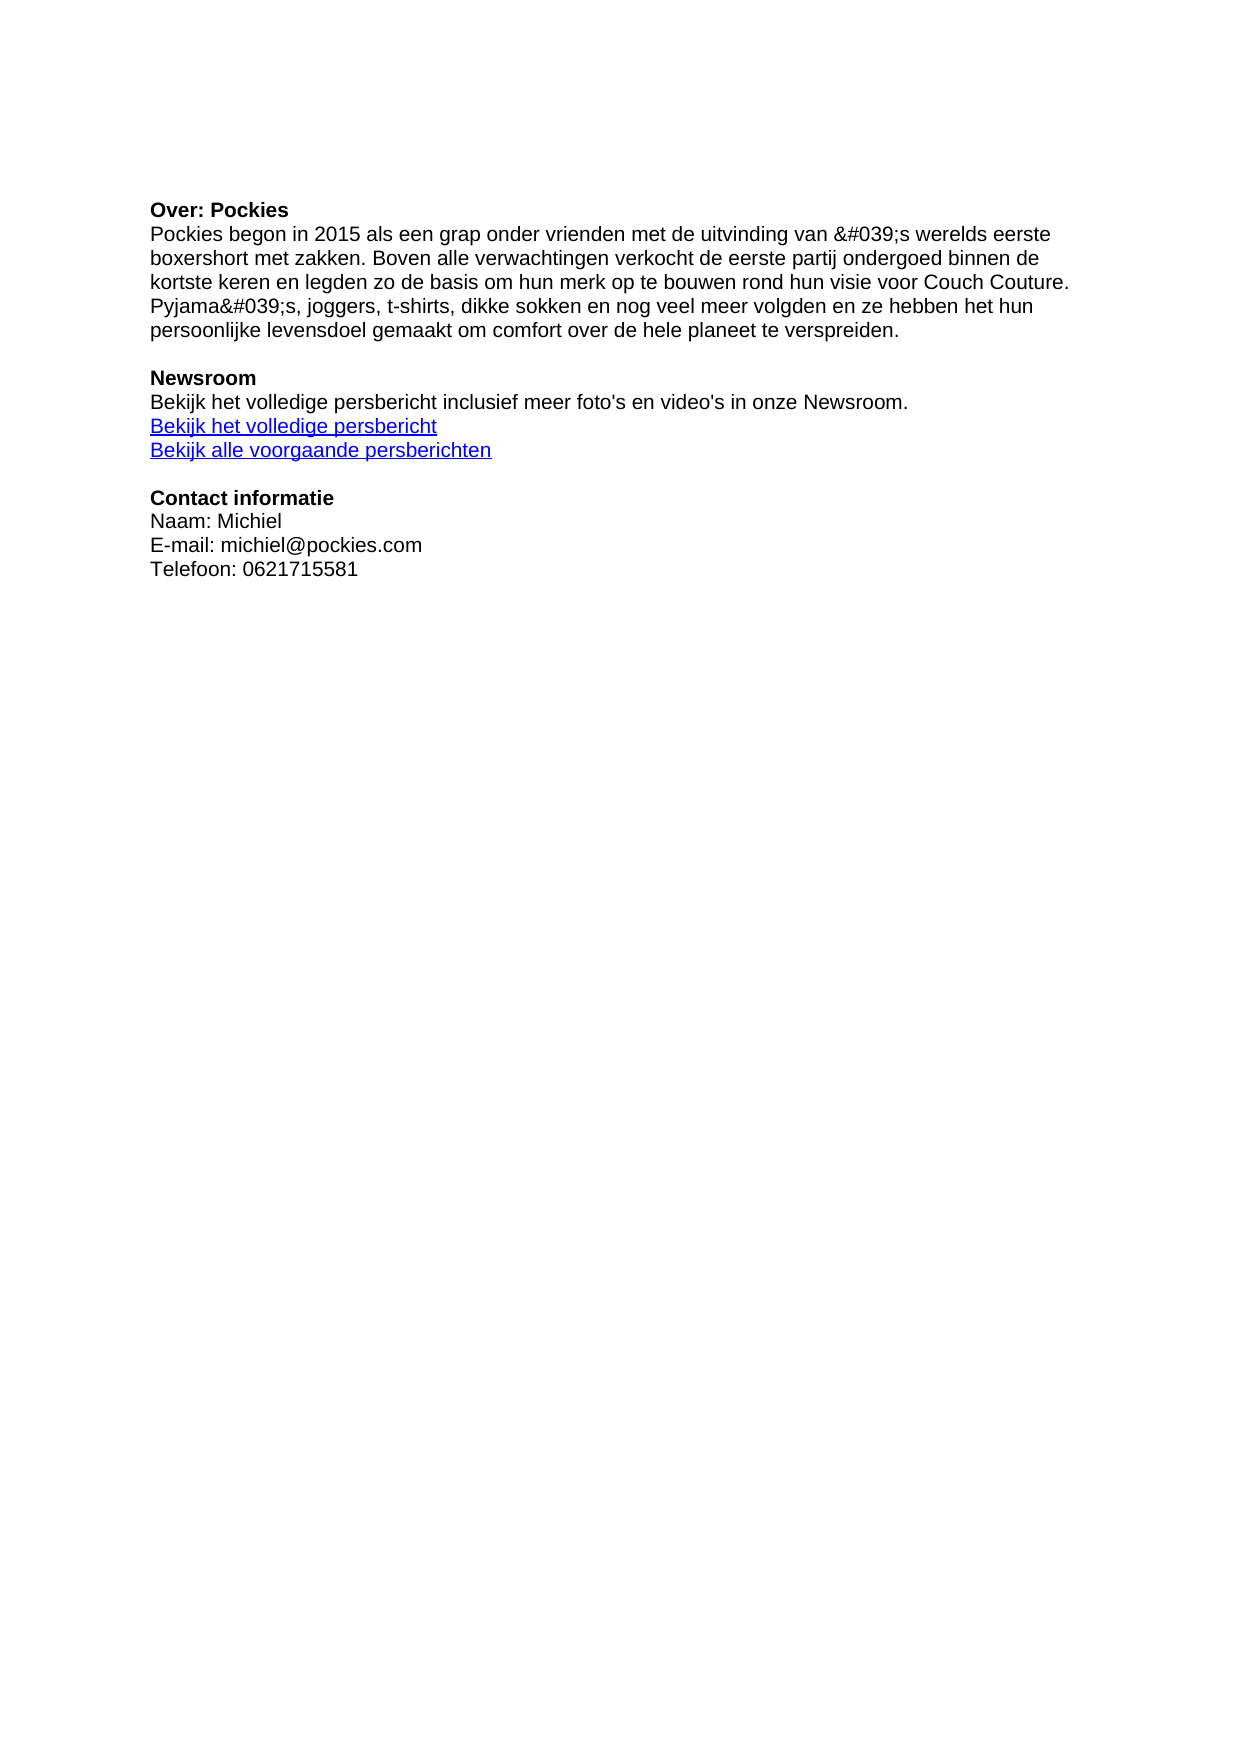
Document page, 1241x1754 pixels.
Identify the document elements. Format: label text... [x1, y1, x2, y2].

text Bekijk alle voorgaande persberichten [150, 437, 1090, 461]
text Newsroom [150, 366, 1090, 389]
text Bekijk het volledige persbericht inclusief meer foto's en video's in onze Newsroom. [150, 389, 1090, 413]
text Telefoon: 0621715581 [150, 557, 1090, 581]
text Over: Pockies [150, 198, 1090, 222]
text Naam: Michiel [150, 509, 1090, 533]
text Contact informatie [150, 485, 1090, 509]
text Bekijk het volledige persbericht [150, 413, 1090, 437]
text E-mail: michiel@pockies.com [150, 533, 1090, 557]
text Pockies begon in 2015 als een grap onder vrienden met de uitvinding van &#039;s werelds eerste boxershort met zakken. Boven alle verwachtingen verkocht de eerste partij ondergoed binnen de kortste keren en legden zo de basis om hun merk op te bouwen rond hun visie voor Couch Couture. Pyjama&#039;s, joggers, t-shirts, dikke sokken en nog veel meer volgden en ze hebben het hun persoonlijke levensdoel gemaakt om comfort over de hele planeet te verspreiden. [150, 222, 1090, 342]
